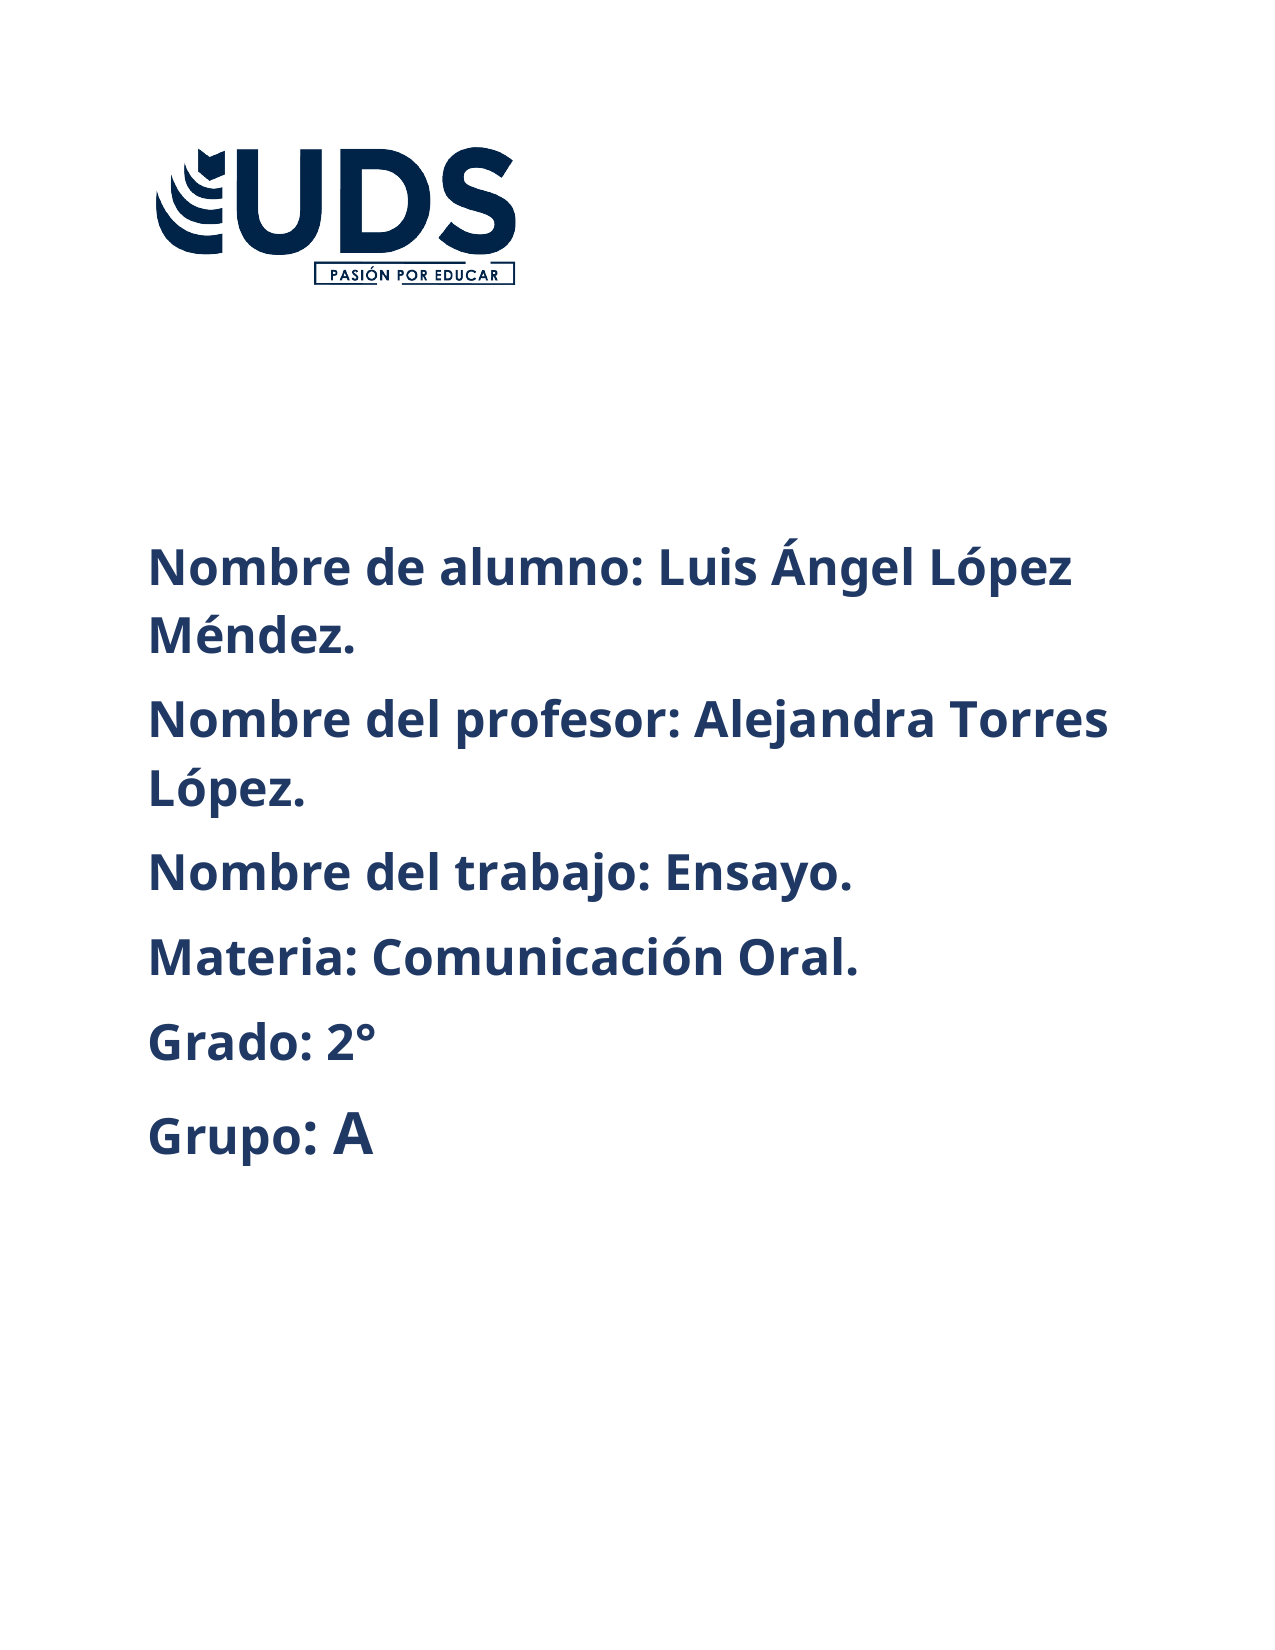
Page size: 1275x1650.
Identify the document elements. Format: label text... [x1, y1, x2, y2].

picture [147, 147, 516, 285]
text Grupo: A [148, 1092, 1127, 1171]
text Nombre del trabajo: Ensayo. [148, 837, 1127, 906]
text Materia: Comunicación Oral. [148, 922, 1127, 990]
text Nombre de alumno: Luis Ángel López Méndez. [148, 532, 1127, 668]
text Nombre del profesor: Alejandra Torres López. [148, 684, 1127, 821]
text Grado: 2° [148, 1007, 1127, 1075]
